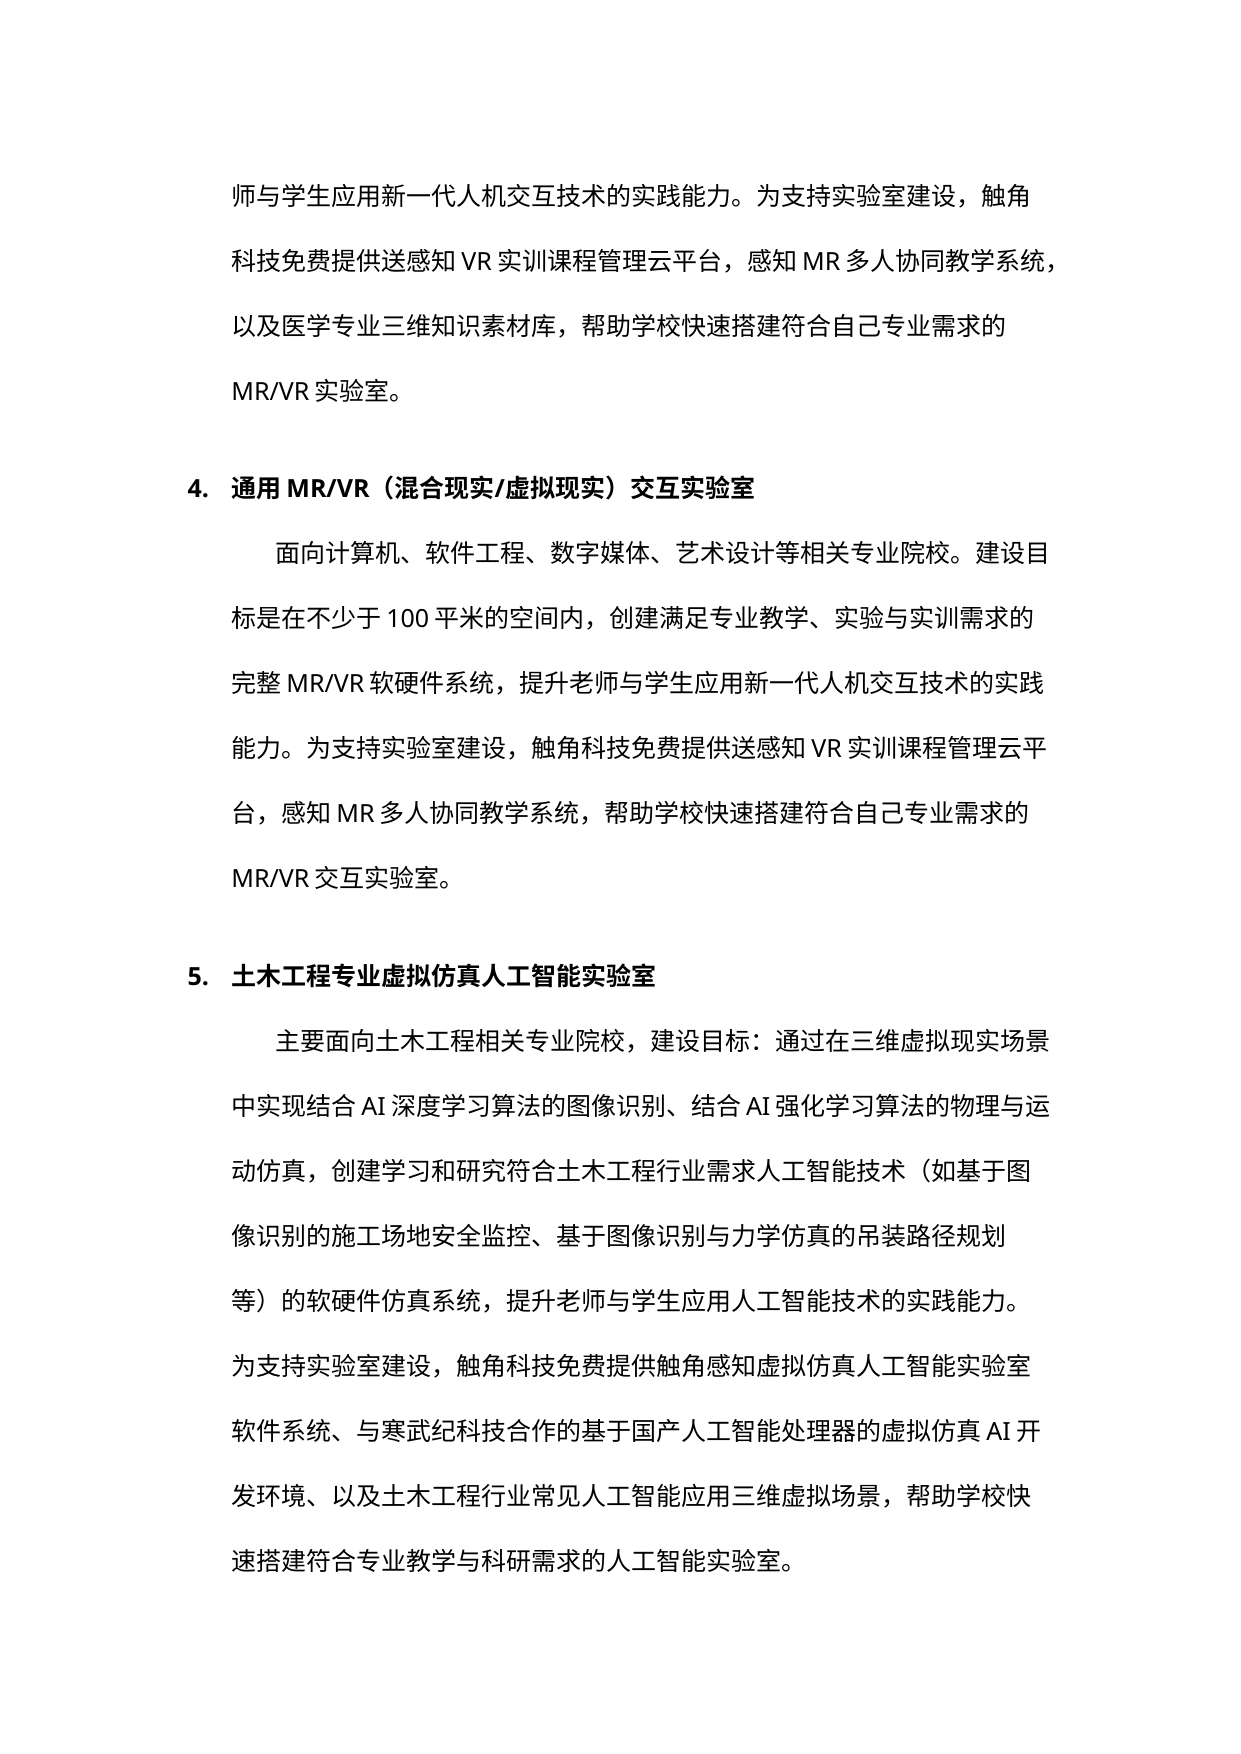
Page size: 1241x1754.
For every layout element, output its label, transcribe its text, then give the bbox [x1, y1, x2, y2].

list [231, 162, 1053, 422]
list 土木工程专业虚拟仿真人工智能实验室 [187, 942, 1053, 1007]
list 面向计算机、软件工程、数字媒体、艺术设计等相关专业院校。建设目标是在不少于100平米的空间内，创建满足专业教学、实验与实训需求的完整MR/VR软硬件系统，提升老师与学生应用新一代人机交互技术的实践能力。为支持实验室建设，触角科技免费提供送感知VR实训课程管理云平台，感知MR多人协同教学系统，帮助学校快速搭建符合自己专业需求的MR/VR交互实验室。 [231, 519, 1053, 909]
list 通用MR/VR（混合现实/虚拟现实）交互实验室 [187, 454, 1053, 519]
text 主要面向土木工程相关专业院校，建设目标：通过在三维虚拟现实场景中实现结合AI深度学习算法的图像识别、结合AI强化学习算法的物理与运动仿真，创建学习和研究符合土木工程行业需求人工智能技术（如基于图像识别的施工场地安全监控、基于图像识别与力学仿真的吊装路径规划等）的软硬件仿真系统，提升老师与学生应用人工智能技术的实践能力。为支持实验室建设，触角科技免费提供触角感知虚拟仿真人工智能实验室软件系统、与寒武纪科技合作的基于国产人工智能处理器的虚拟仿真AI开发环境、以及土木工程行业常见人工智能应用三维虚拟场景，帮助学校快速搭建符合专业教学与科研需求的人工智能实验室。 [231, 1007, 1053, 1592]
